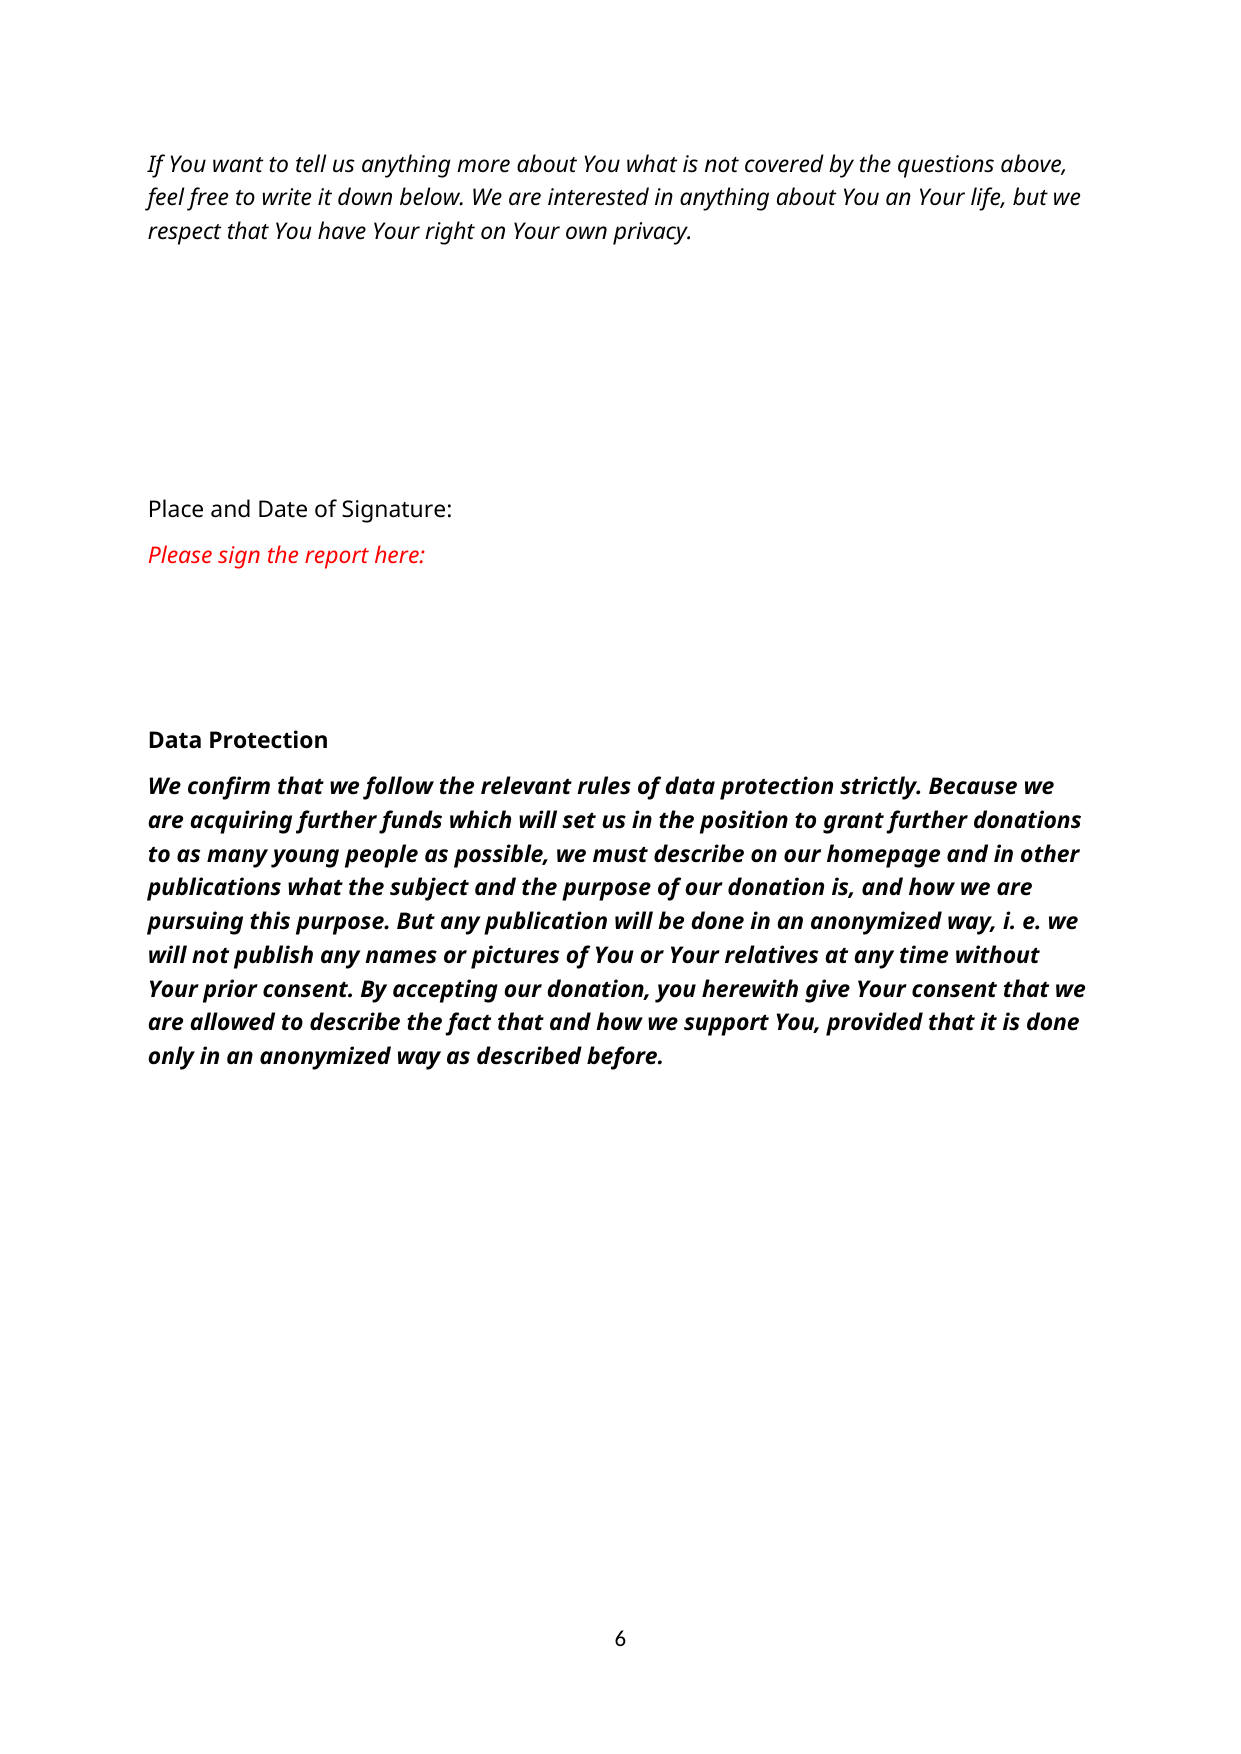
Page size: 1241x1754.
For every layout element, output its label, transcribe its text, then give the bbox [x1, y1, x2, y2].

text If You want to tell us anything more about You what is not covered by the questions above, feel free to write it down below. We are interested in anything about You an Your life, but we respect that You have Your right on Your own privacy. [148, 148, 1093, 246]
text Place and Date of Signature: [148, 493, 1093, 524]
text We confirm that we follow the relevant rules of data protection strictly. Because we are acquiring further funds which will set us in the position to grant further donations to as many young people as possible, we must describe on our homepage and in other publications what the subject and the purpose of our donation is, and how we are pursuing this purpose. But any publication will be done in an anonymized way, i. e. we will not publish any names or pictures of You or Your relatives at any time without Your prior consent. By accepting our donation, you herewith give Your consent that we are allowed to describe the fact that and how we support You, provided that it is done only in an anonymized way as described before. [148, 770, 1093, 1071]
text Please sign the report here: [148, 539, 1093, 570]
text Data Protection [148, 724, 1093, 755]
